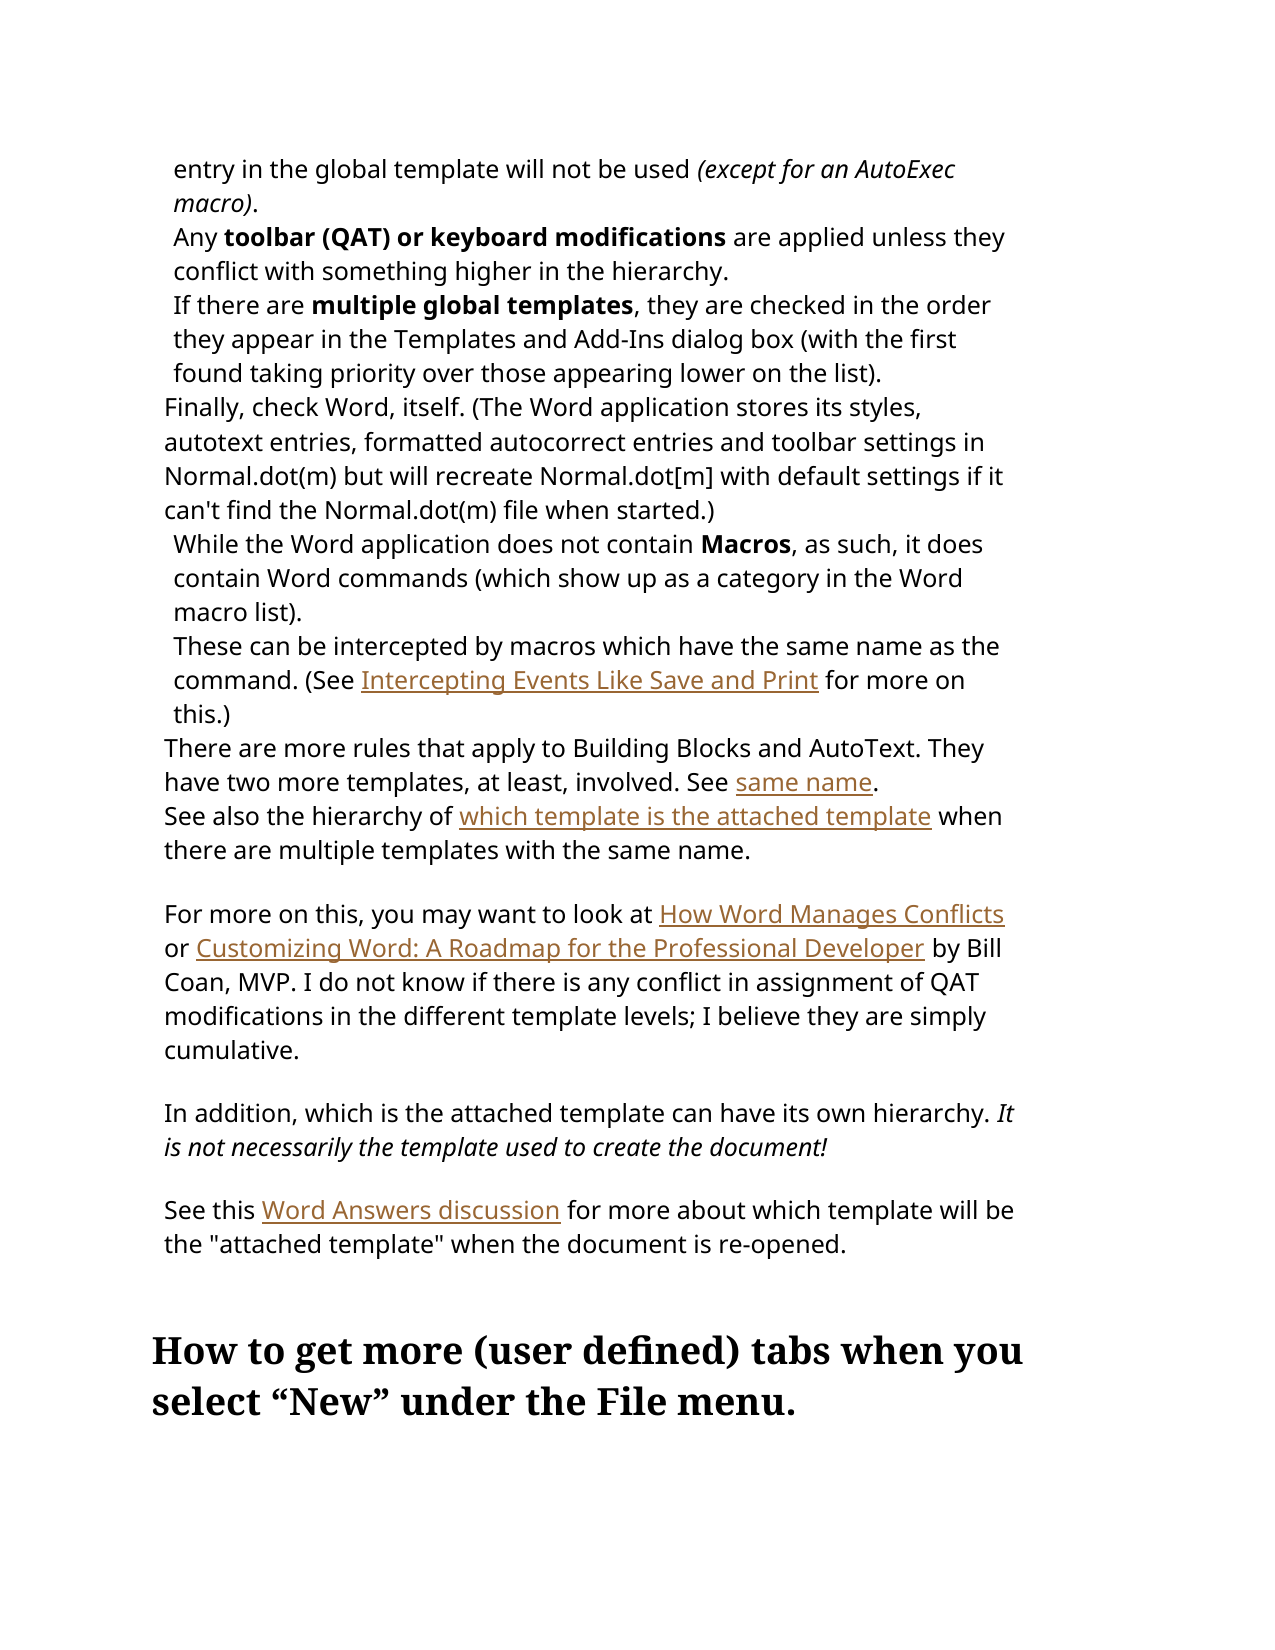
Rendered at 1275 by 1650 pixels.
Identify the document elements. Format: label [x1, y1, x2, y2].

table_header [150, 150, 1027, 1457]
